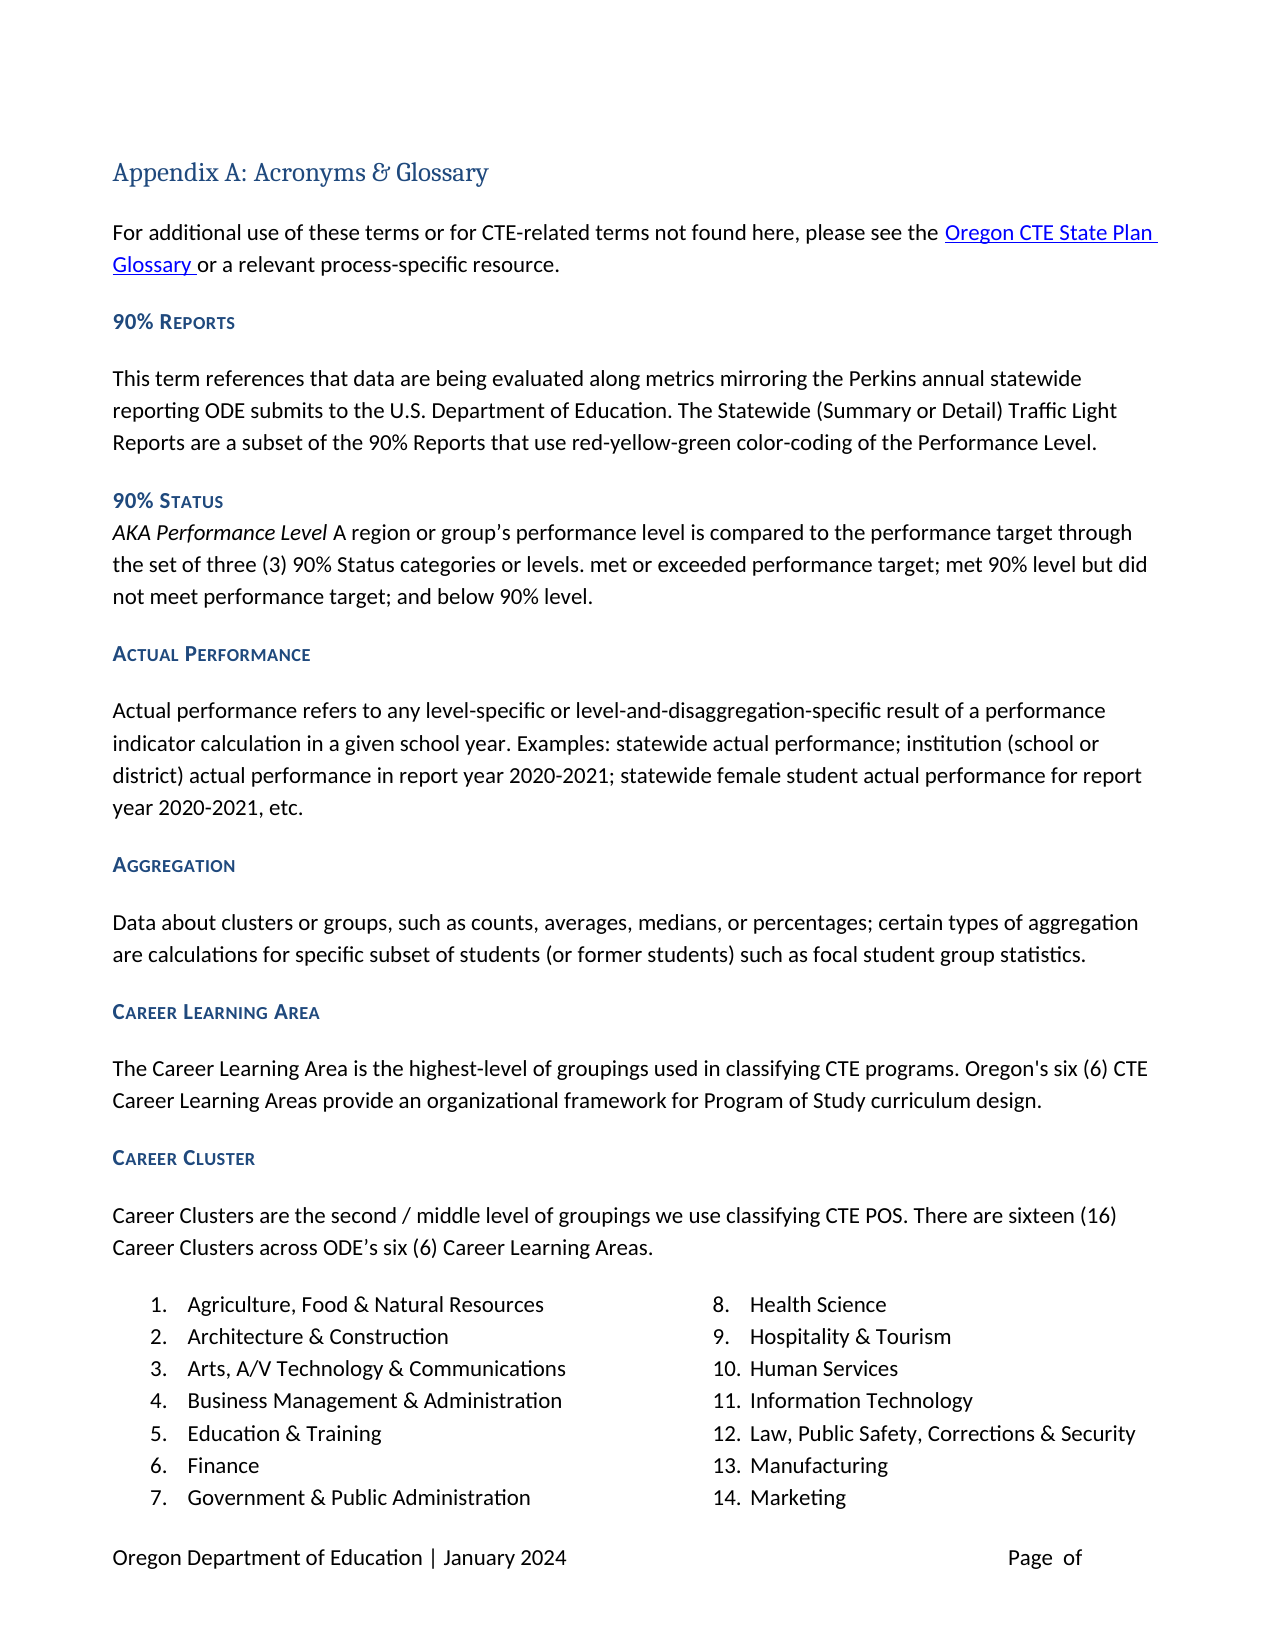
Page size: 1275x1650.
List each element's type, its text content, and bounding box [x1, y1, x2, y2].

subtitle Appendix A: Acronyms & Glossary [112, 157, 1162, 188]
text Aggregation [112, 850, 1162, 878]
text Data about clusters or groups, such as counts, averages, medians, or percentages; certain types of aggregation are calculations for specific subset of students (or former students) such as focal student group statistics. [112, 908, 1162, 968]
list Manufacturing [712, 1451, 1162, 1479]
list Government & Public Administration [150, 1483, 600, 1511]
text The Career Learning Area is the highest-level of groupings used in classifying CTE programs. Oregon's six (6) CTE Career Learning Areas provide an organizational framework for Program of Study curriculum design. [112, 1054, 1162, 1114]
list Marketing [712, 1483, 1162, 1511]
text This term references that data are being evaluated along metrics mirroring the Perkins annual statewide reporting ODE submits to the U.S. Department of Education. The Statewide (Summary or Detail) Traffic Light Reports are a subset of the 90% Reports that use red-yellow-green color-coding of the Performance Level. [112, 364, 1162, 457]
list Education & Training [150, 1419, 600, 1447]
list Health Science [712, 1290, 1162, 1318]
list Agriculture, Food & Natural Resources [150, 1290, 600, 1318]
text For additional use of these terms or for CTE-related terms not found here, please see the Oregon CTE State Plan Glossary or a relevant process-specific resource. [112, 218, 1162, 278]
list Hospitality & Tourism [712, 1322, 1162, 1350]
text Actual Performance [112, 639, 1162, 667]
list Law, Public Safety, Corrections & Security [712, 1419, 1162, 1447]
text 90% Status [112, 486, 1162, 514]
text 90% Reports [112, 307, 1162, 335]
text Career Clusters are the second / middle level of groupings we use classifying CTE POS. There are sixteen (16) Career Clusters across ODE’s six (6) Career Learning Areas. [112, 1201, 1162, 1261]
list Finance [150, 1451, 600, 1479]
list Arts, A/V Technology & Communications [150, 1354, 600, 1382]
text AKA Performance Level A region or group’s performance level is compared to the performance target through the set of three (3) 90% Status categories or levels. met or exceeded performance target; met 90% level but did not meet performance target; and below 90% level. [112, 518, 1162, 610]
list Information Technology [712, 1387, 1162, 1415]
text Actual performance refers to any level-specific or level-and-disaggregation-specific result of a performance indicator calculation in a given school year. Examples: statewide actual performance; institution (school or district) actual performance in report year 2020-2021; statewide female student actual performance for report year 2020-2021, etc. [112, 697, 1162, 821]
list Business Management & Administration [150, 1387, 600, 1415]
text Career Learning Area [112, 997, 1162, 1025]
text Career Cluster [112, 1143, 1162, 1172]
list Human Services [712, 1354, 1162, 1382]
list Architecture & Construction [150, 1322, 600, 1350]
